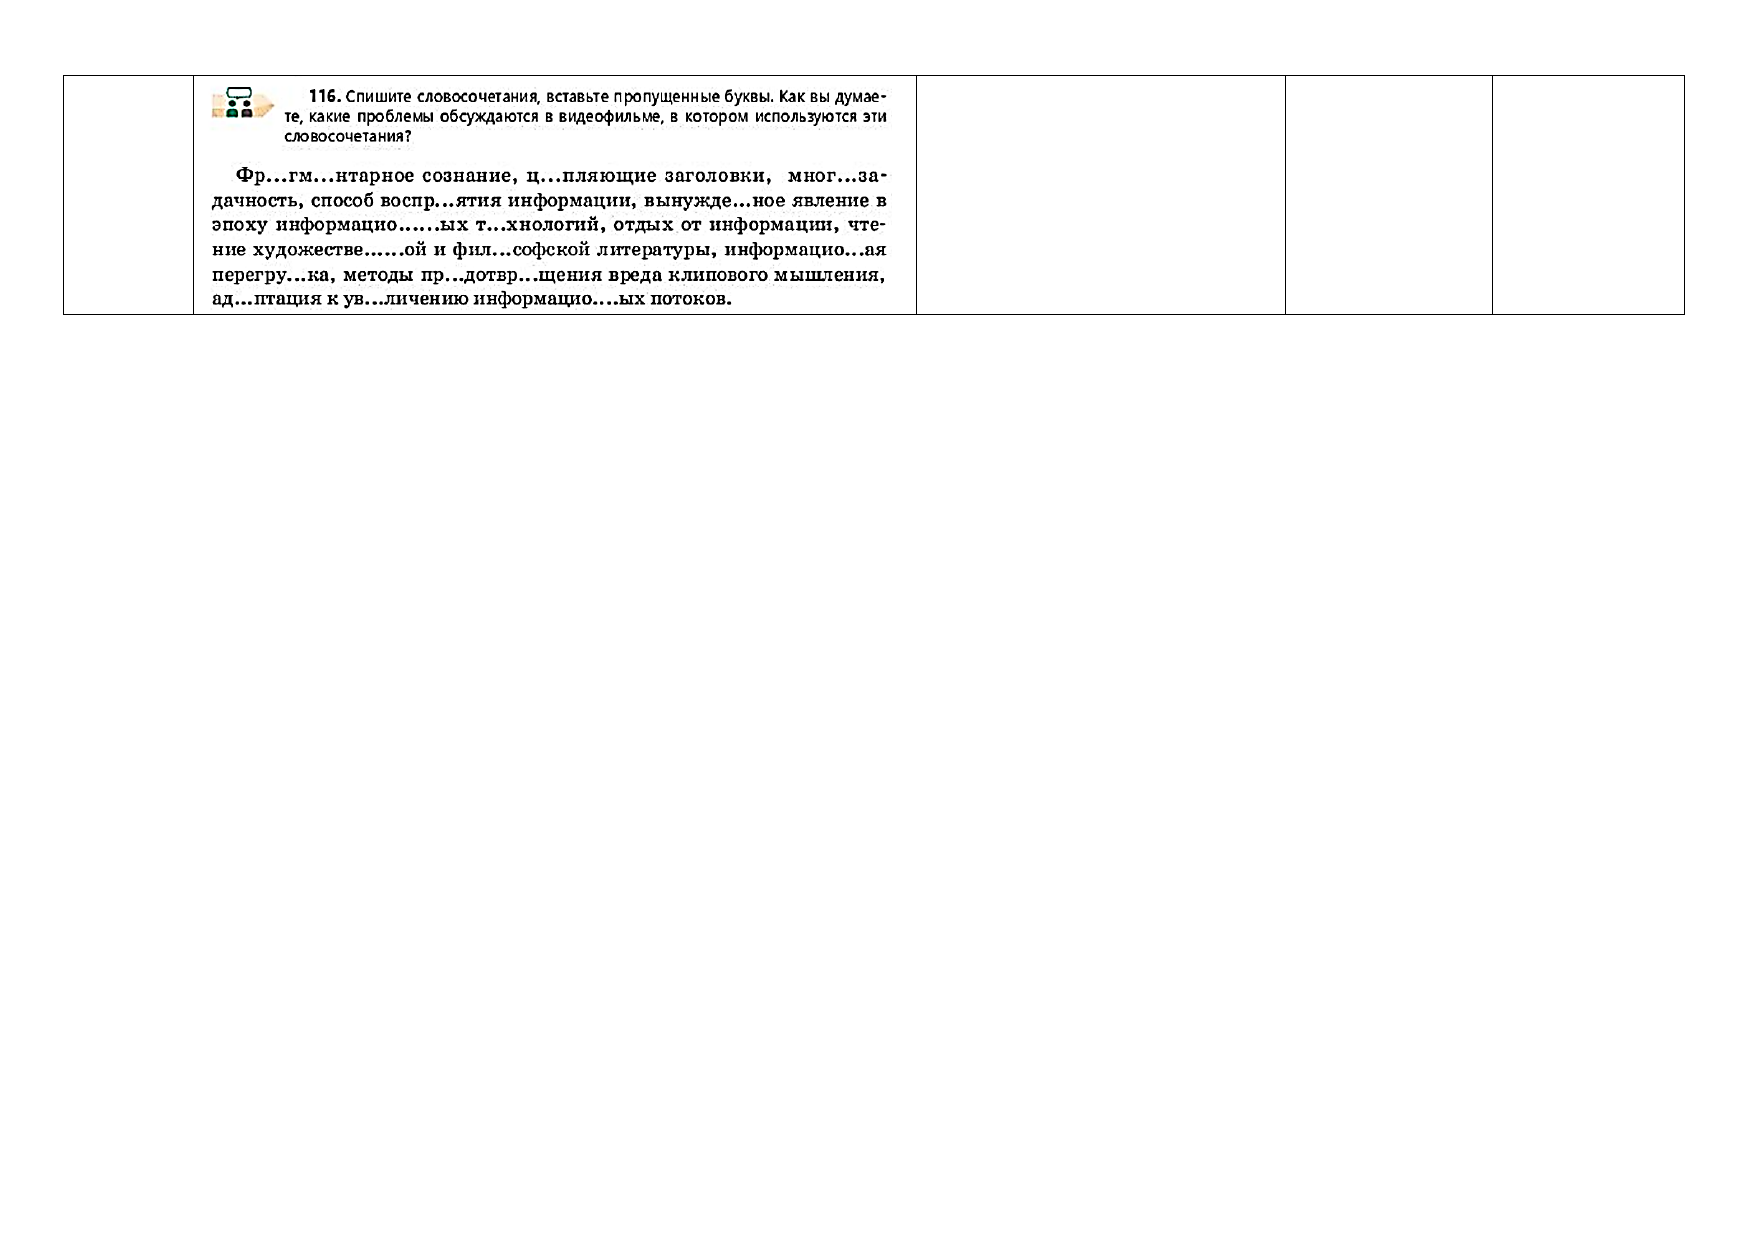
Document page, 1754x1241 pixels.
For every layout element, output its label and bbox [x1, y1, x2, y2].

table_cell [194, 76, 916, 314]
table_cell [1286, 76, 1492, 314]
table_cell [917, 76, 1285, 314]
table_cell [64, 76, 193, 314]
table_cell [1493, 76, 1684, 314]
picture [204, 76, 892, 313]
